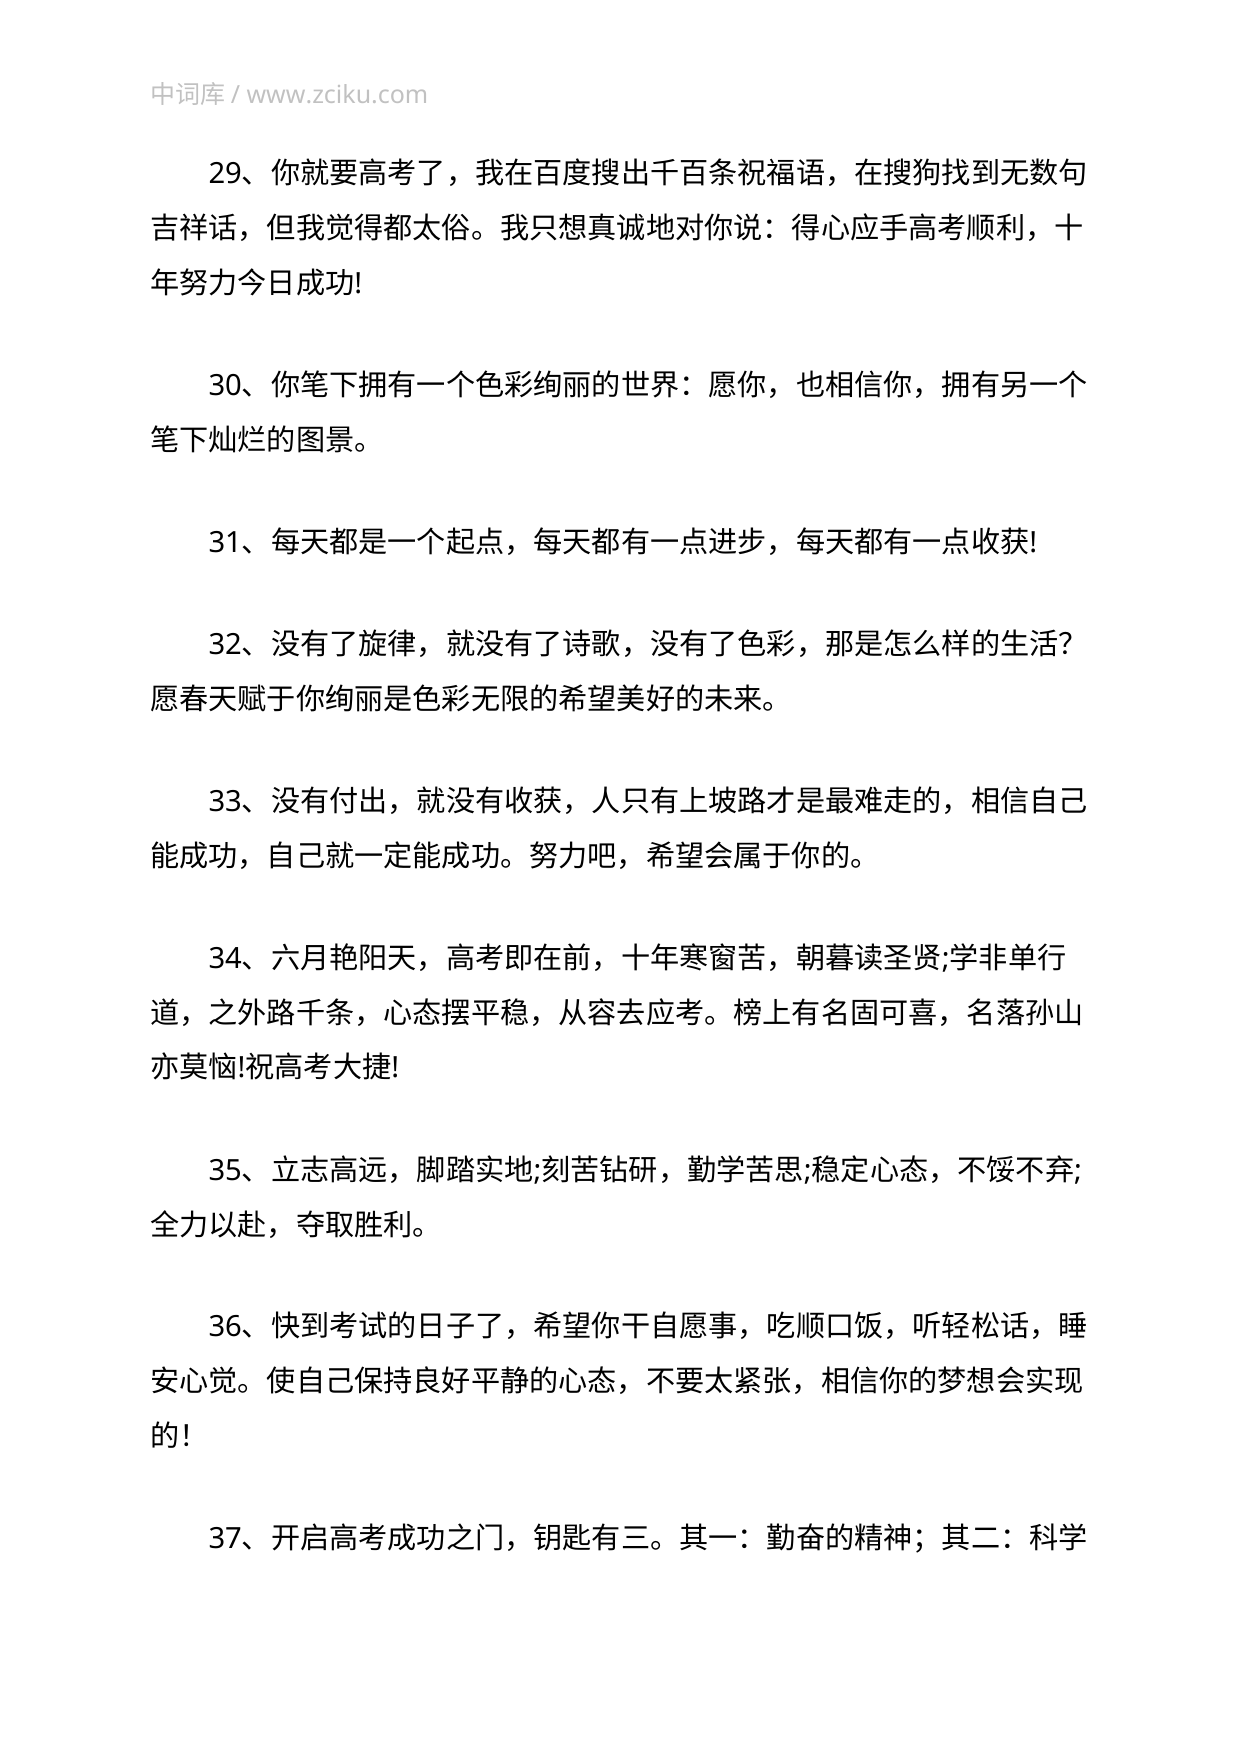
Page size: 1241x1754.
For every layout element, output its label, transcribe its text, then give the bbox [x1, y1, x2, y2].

text 31、每天都是一个起点，每天都有一点进步，每天都有一点收获! [150, 519, 1090, 561]
text 33、没有付出，就没有收获，人只有上坡路才是最难走的，相信自己能成功，自己就一定能成功。努力吧，希望会属于你的。 [150, 777, 1090, 875]
text 29、你就要高考了，我在百度搜出千百条祝福语，在搜狗找到无数句吉祥话，但我觉得都太俗。我只想真诚地对你说：得心应手高考顺利，十年努力今日成功! [150, 150, 1090, 302]
text 36、快到考试的日子了，希望你干自愿事，吃顺口饭，听轻松话，睡安心觉。使自己保持良好平静的心态，不要太紧张，相信你的梦想会实现的！ [150, 1303, 1090, 1455]
text 34、六月艳阳天，高考即在前，十年寒窗苦，朝暮读圣贤;学非单行道，之外路千条，心态摆平稳，从容去应考。榜上有名固可喜，名落孙山亦莫恼!祝高考大捷! [150, 934, 1090, 1086]
text 32、没有了旋律，就没有了诗歌，没有了色彩，那是怎么样的生活？愿春天赋于你绚丽是色彩无限的希望美好的未来。 [150, 621, 1090, 718]
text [150, 1514, 1090, 1557]
text 30、你笔下拥有一个色彩绚丽的世界：愿你，也相信你，拥有另一个笔下灿烂的图景。 [150, 362, 1090, 459]
text 35、立志高远，脚踏实地;刻苦钻研，勤学苦思;稳定心态，不馁不弃;全力以赴，夺取胜利。 [150, 1146, 1090, 1243]
